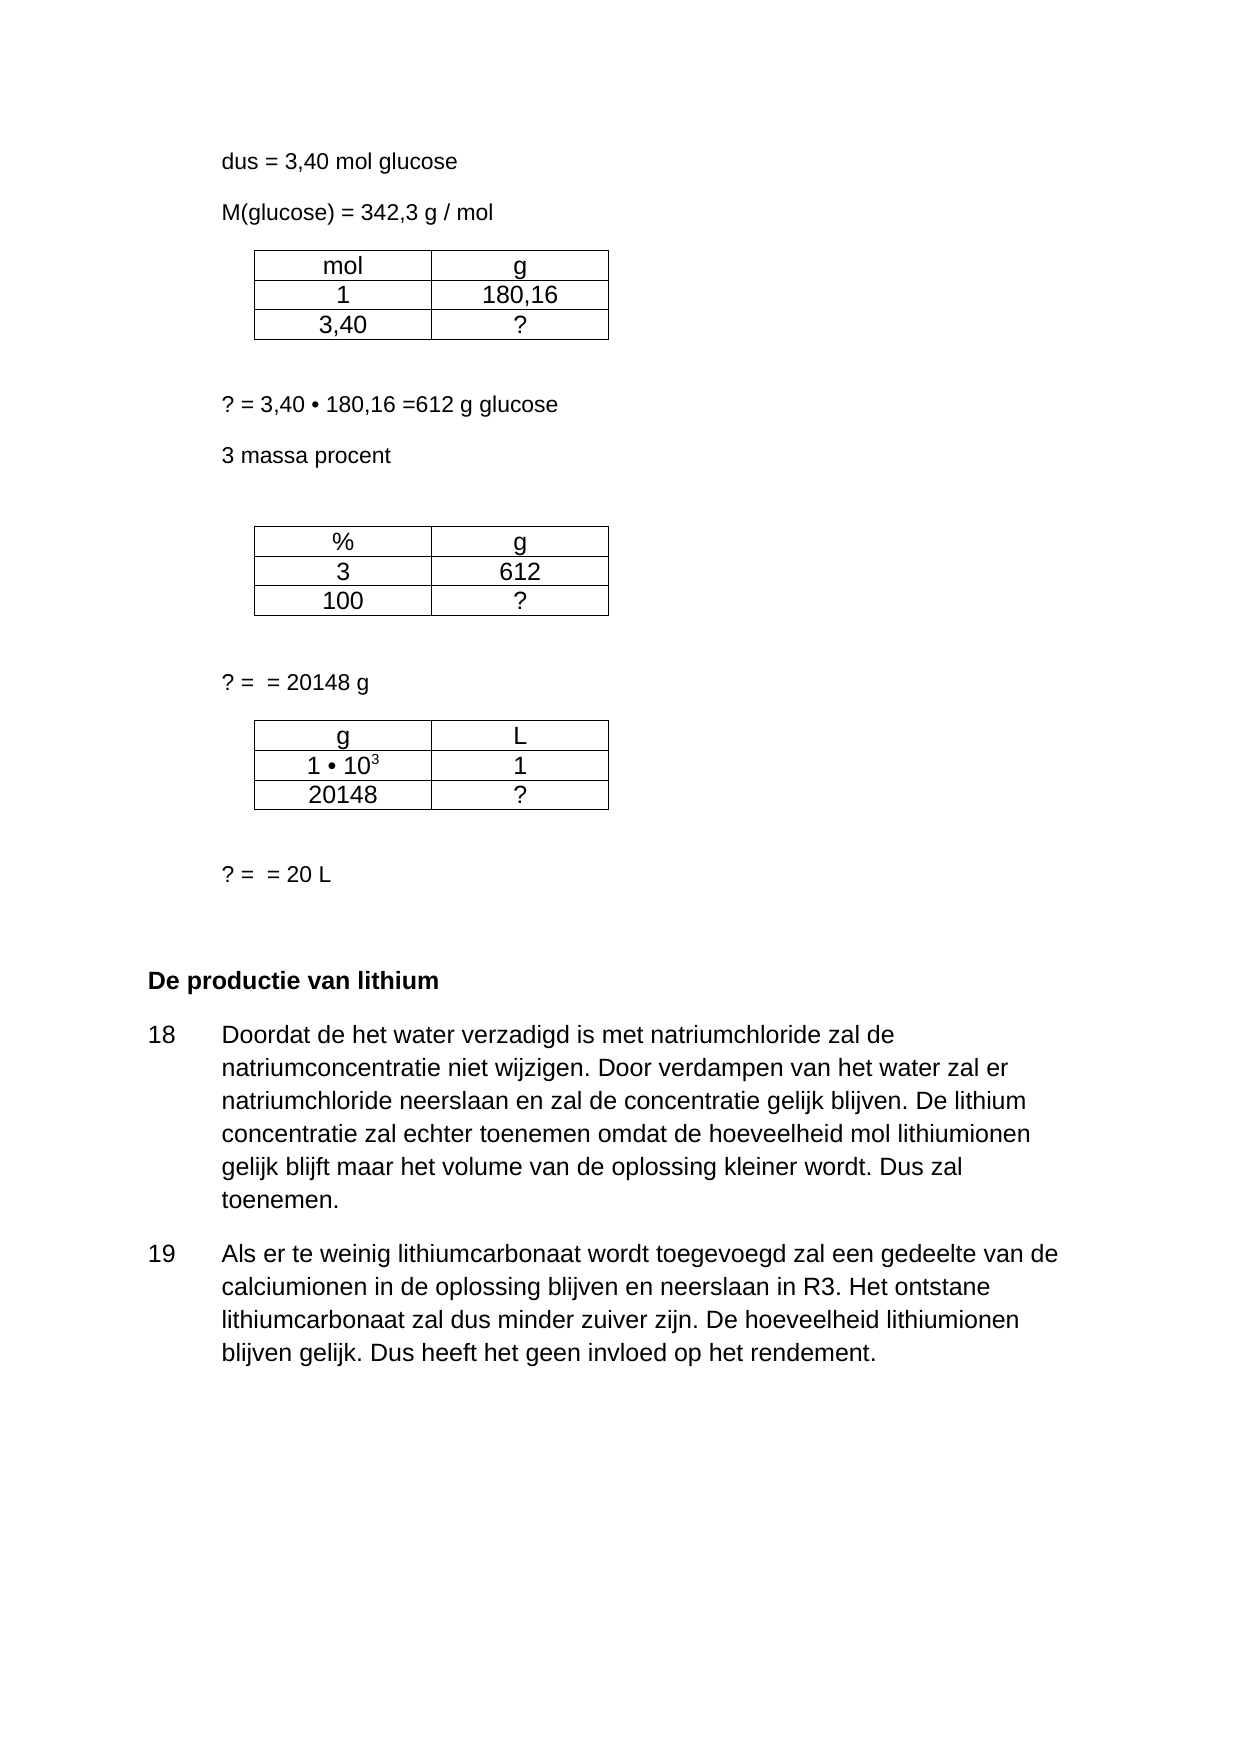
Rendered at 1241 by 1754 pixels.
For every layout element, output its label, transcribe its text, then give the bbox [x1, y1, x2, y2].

table_cell 612 [432, 557, 608, 585]
table_header mol [255, 251, 431, 279]
text 19 Als er te weinig lithiumcarbonaat wordt toegevoegd zal een gedeelte van de calciumionen in de oplossing blijven en neerslaan in R3. Het ontstane lithiumcarbonaat zal dus minder zuiver zijn. De hoeveelheid lithiumionen blijven gelijk. Dus heeft het geen invloed op het rendement. [148, 1239, 1093, 1367]
text ? = = 20 L [148, 861, 1093, 888]
table_cell 20148 [255, 781, 431, 809]
table_cell ? [432, 586, 608, 615]
text dus = 3,40 mol glucose [148, 148, 1093, 174]
text De productie van lithium [148, 966, 1093, 995]
table_header L [432, 721, 608, 750]
text ? = 3,40 • 180,16 =612 g glucose [148, 391, 1093, 417]
text 18 Doordat de het water verzadigd is met natriumchloride zal de natriumconcentratie niet wijzigen. Door verdampen van het water zal er natriumchloride neerslaan en zal de concentratie gelijk blijven. De lithium concentratie zal echter toenemen omdat de hoeveelheid mol lithiumionen gelijk blijft maar het volume van de oplossing kleiner wordt. Dus zal toenemen. [148, 1020, 1093, 1214]
text 3 massa procent [148, 442, 1093, 501]
table_header g [432, 251, 608, 279]
text M(glucose) = 342,3 g / mol [148, 199, 1093, 225]
table_cell ? [432, 310, 608, 339]
table_cell 1 • 103 [255, 751, 431, 779]
table_cell 180,16 [432, 281, 608, 309]
table_cell ? [432, 781, 608, 809]
table_header g [432, 527, 608, 556]
text ? = = 20148 g [148, 669, 1093, 695]
table_cell 1 [255, 281, 431, 309]
table_cell 3 [255, 557, 431, 585]
table_cell 3,40 [255, 310, 431, 339]
table_header g [255, 721, 431, 750]
table_cell 100 [255, 586, 431, 615]
table_header % [255, 527, 431, 556]
table_cell 1 [432, 751, 608, 779]
